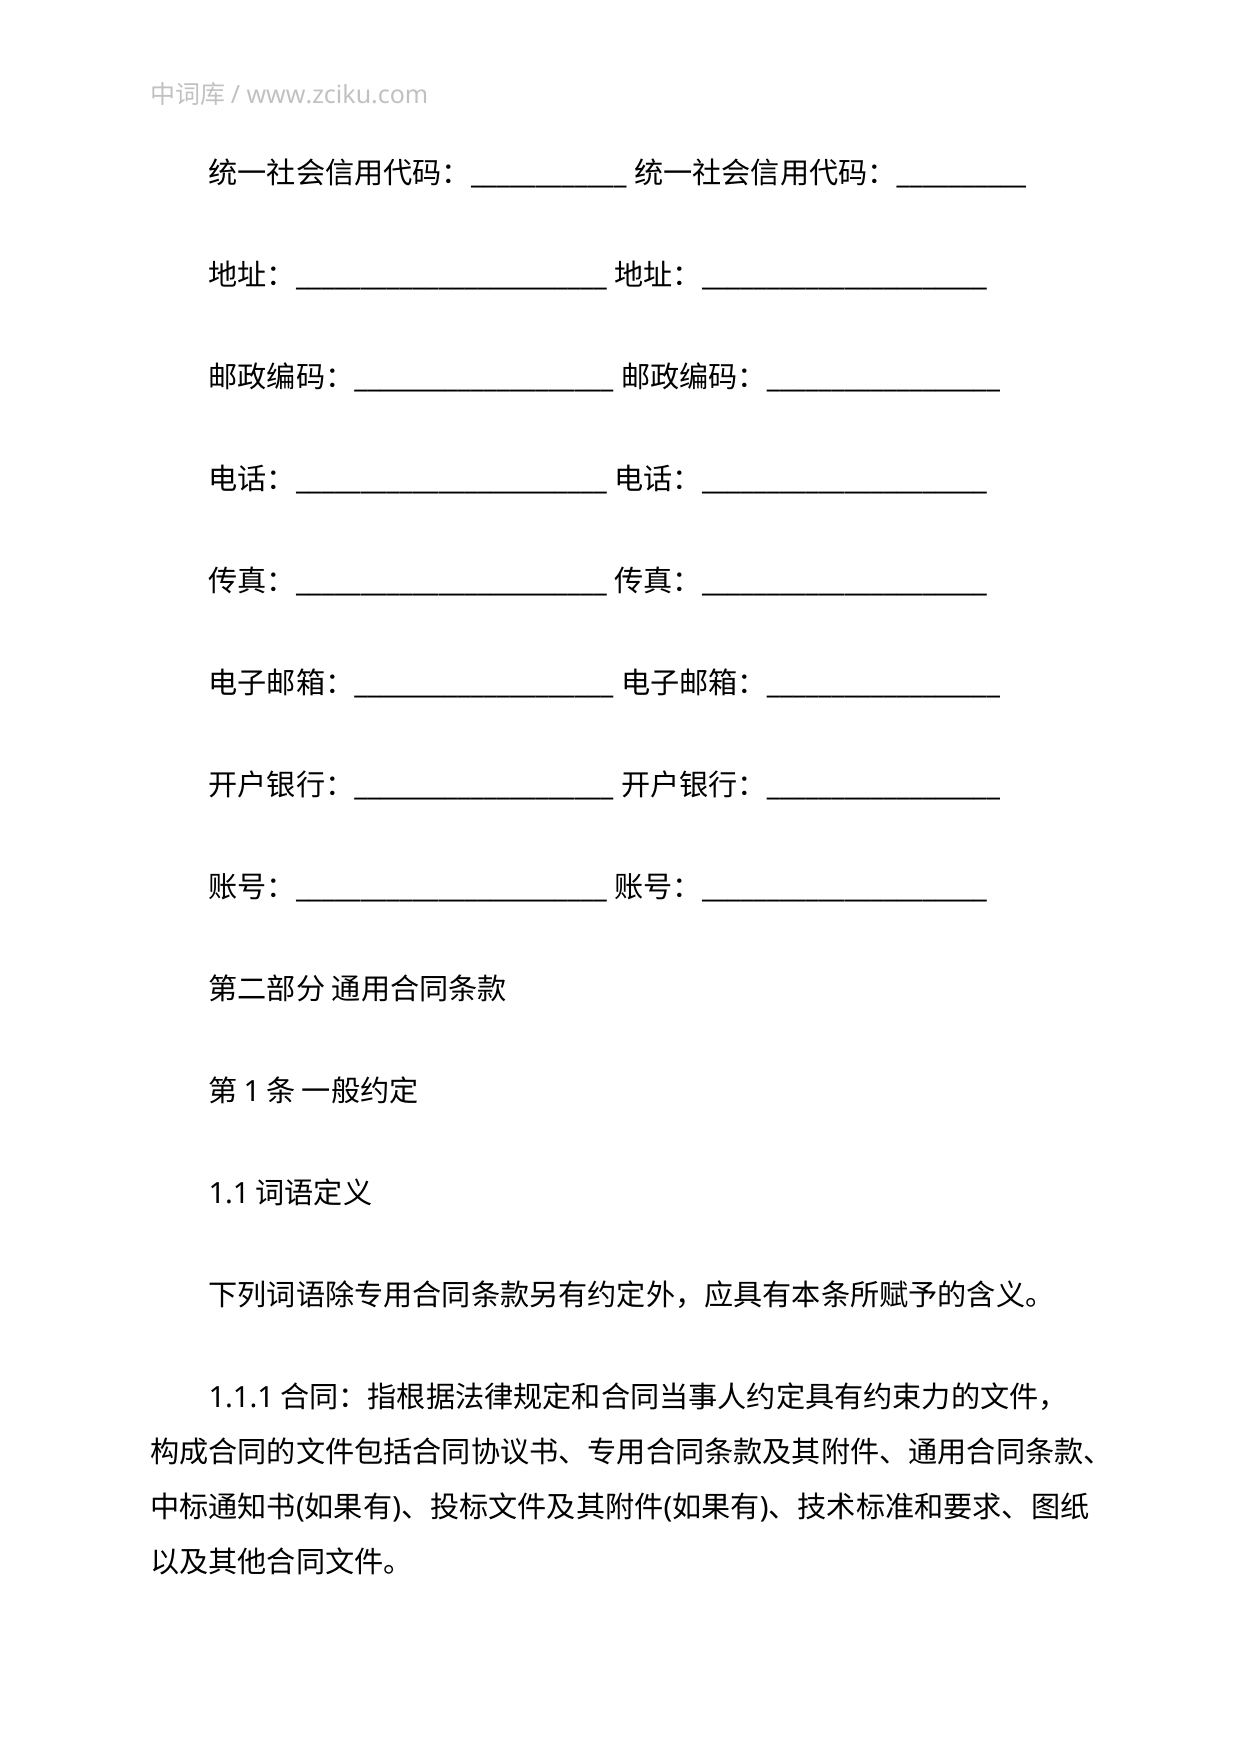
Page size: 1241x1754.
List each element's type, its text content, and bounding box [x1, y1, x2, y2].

text 第二部分 通用合同条款 [150, 966, 1090, 1008]
text 下列词语除专用合同条款另有约定外，应具有本条所赋予的含义。 [150, 1272, 1090, 1314]
text 开户银行：____________________ 开户银行：__________________ [150, 762, 1090, 804]
text 账号：________________________ 账号：______________________ [150, 864, 1090, 906]
text 1.1.1合同：指根据法律规定和合同当事人约定具有约束力的文件，构成合同的文件包括合同协议书、专用合同条款及其附件、通用合同条款、中标通知书(如果有)、投标文件及其附件(如果有)、技术标准和要求、图纸以及其他合同文件。 [150, 1373, 1090, 1581]
text 电子邮箱：____________________ 电子邮箱：__________________ [150, 660, 1090, 702]
text 地址：________________________ 地址：______________________ [150, 252, 1090, 294]
text 传真：________________________ 传真：______________________ [150, 558, 1090, 600]
text 邮政编码：____________________ 邮政编码：__________________ [150, 354, 1090, 396]
text 统一社会信用代码：____________ 统一社会信用代码：__________ [150, 150, 1090, 192]
text 电话：________________________ 电话：______________________ [150, 456, 1090, 498]
text 第1条 一般约定 [150, 1068, 1090, 1110]
text 1.1词语定义 [150, 1169, 1090, 1212]
